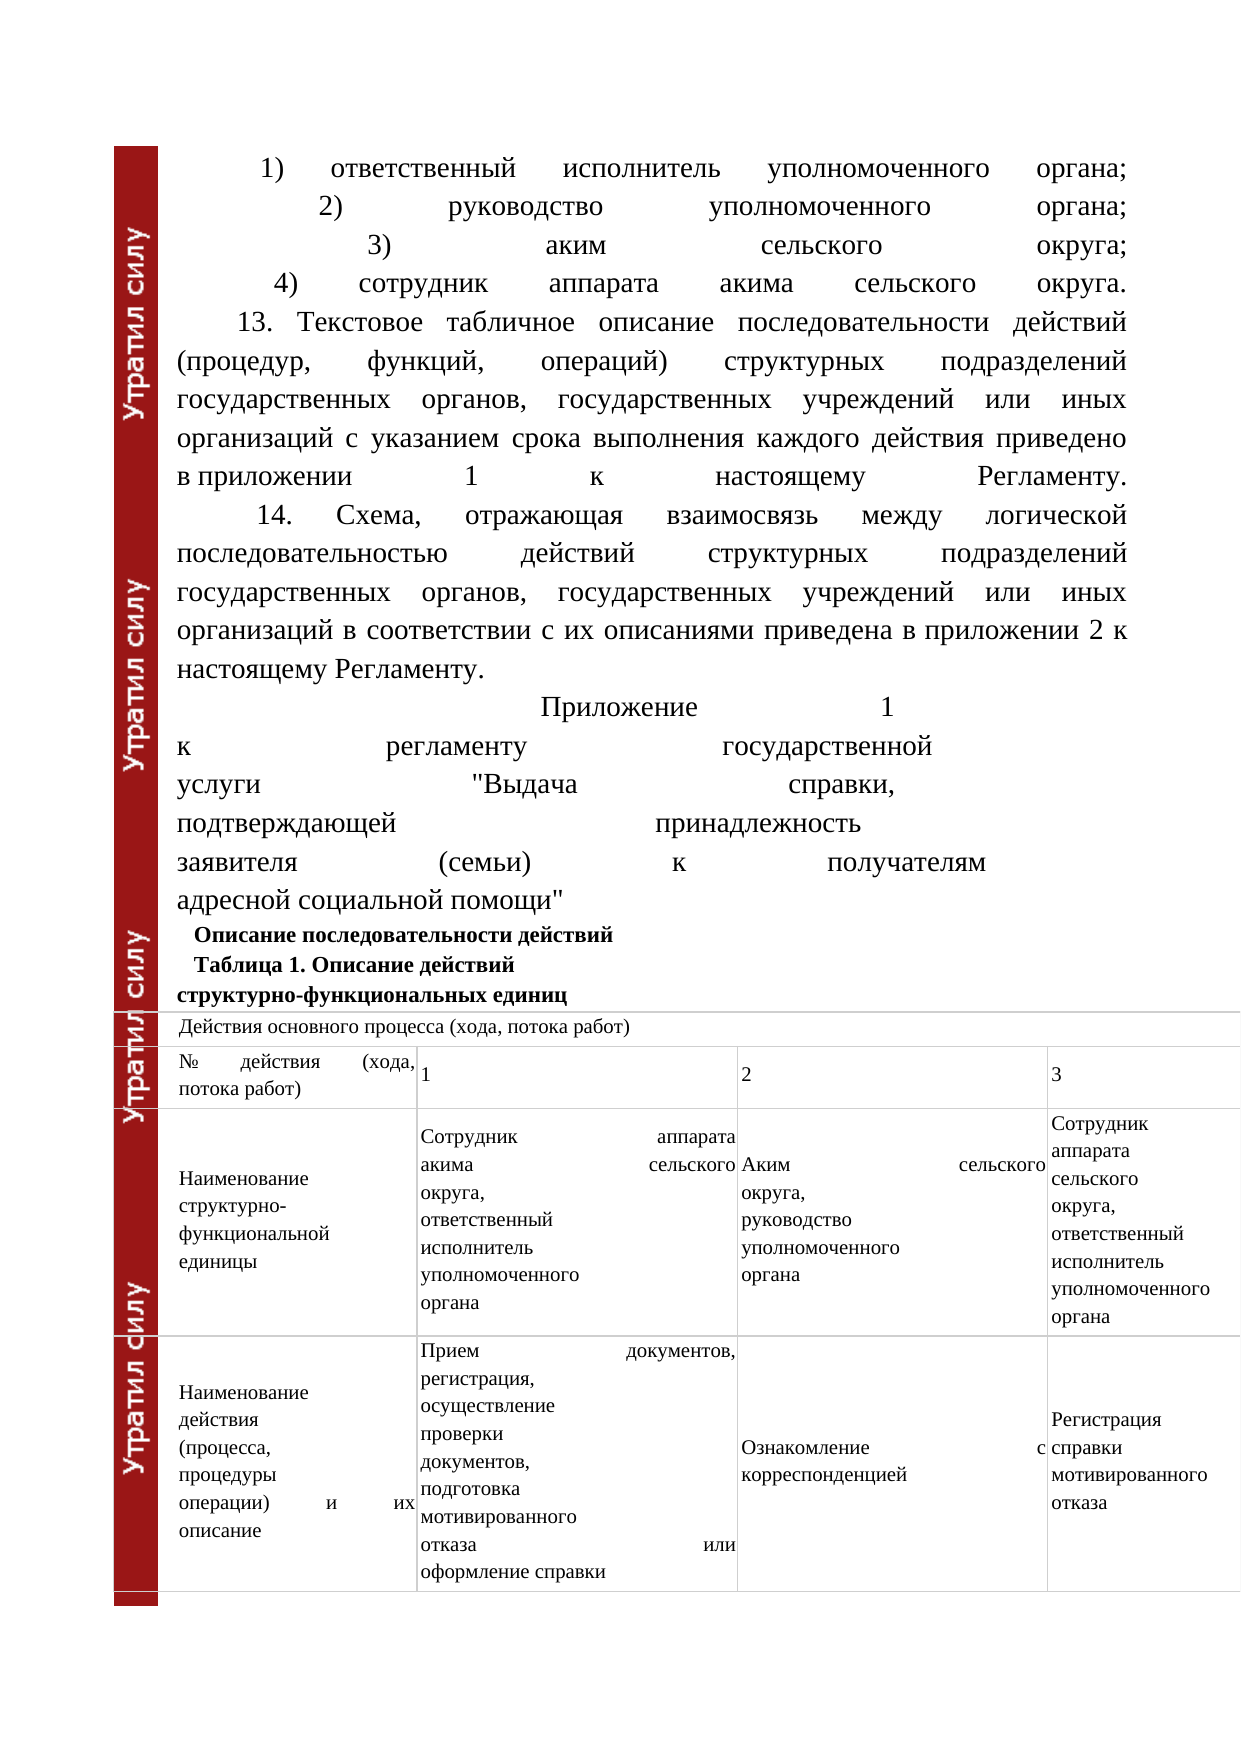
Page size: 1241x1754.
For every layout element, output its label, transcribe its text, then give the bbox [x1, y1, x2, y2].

text Описание последовательности действий [112, 921, 1128, 947]
picture [114, 146, 158, 150]
table_cell 1 [418, 1047, 737, 1108]
text Приложение 1 к регламенту государственной услуги "Выдача справки, подтверждающей принадлежность заявителя (семьи) к получателям адресной социальной помощи" [112, 689, 1128, 916]
text Таблица 1. Описание действий структурно-функциональных единиц [112, 951, 1128, 1008]
picture [114, 947, 158, 951]
table_cell 3 [1048, 1047, 1240, 1108]
picture [114, 916, 158, 921]
picture [114, 684, 158, 689]
table_cell Прием документов, регистрация, осуществление проверки документов, подготовка мотивированного отказа или оформление справки [418, 1337, 737, 1591]
table_cell Наименование действия (процесса, процедуры операции) и их описание [114, 1337, 416, 1591]
table_cell Ознакомление с корреспонденцией [738, 1337, 1047, 1591]
table_cell № действия (хода, потока работ) [114, 1047, 416, 1108]
table_cell Аким сельского округа, руководство уполномоченного органа [738, 1109, 1047, 1335]
table_header Действия основного процесса (хода, потока работ) [114, 1013, 1240, 1046]
picture [114, 1592, 158, 1606]
table_cell Наименование структурно- функциональной единицы [114, 1109, 416, 1335]
table_cell Сотрудник аппарата акима сельского округа, ответственный исполнитель уполномоченного органа [1048, 1109, 1240, 1335]
table_cell 2 [738, 1047, 1047, 1108]
table_cell Сотрудник аппарата акима сельского округа, ответственный исполнитель уполномоченного органа [418, 1109, 737, 1335]
table_cell Регистрация справки либо мотивированного отказа [1048, 1337, 1240, 1591]
